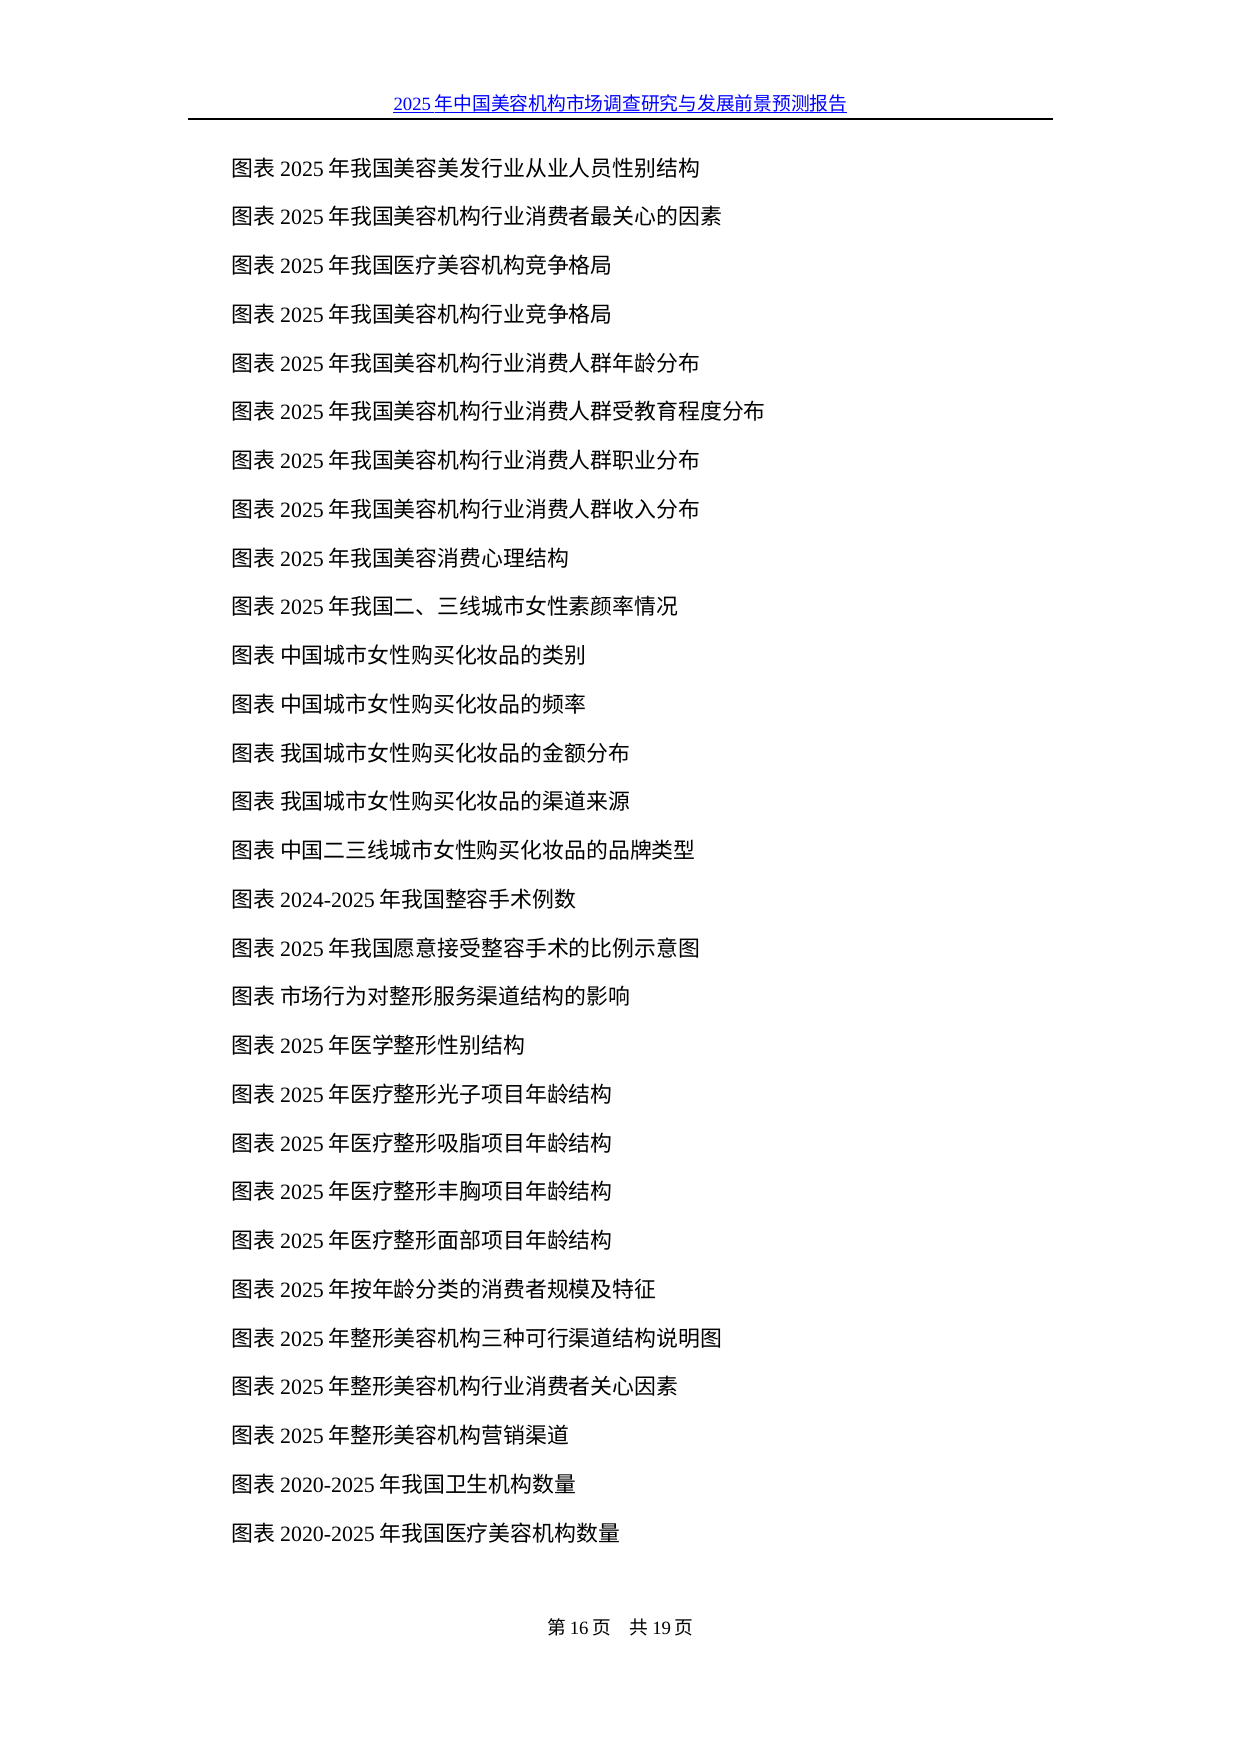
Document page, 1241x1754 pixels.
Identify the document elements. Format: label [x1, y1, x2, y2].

text [187, 150, 1053, 1548]
